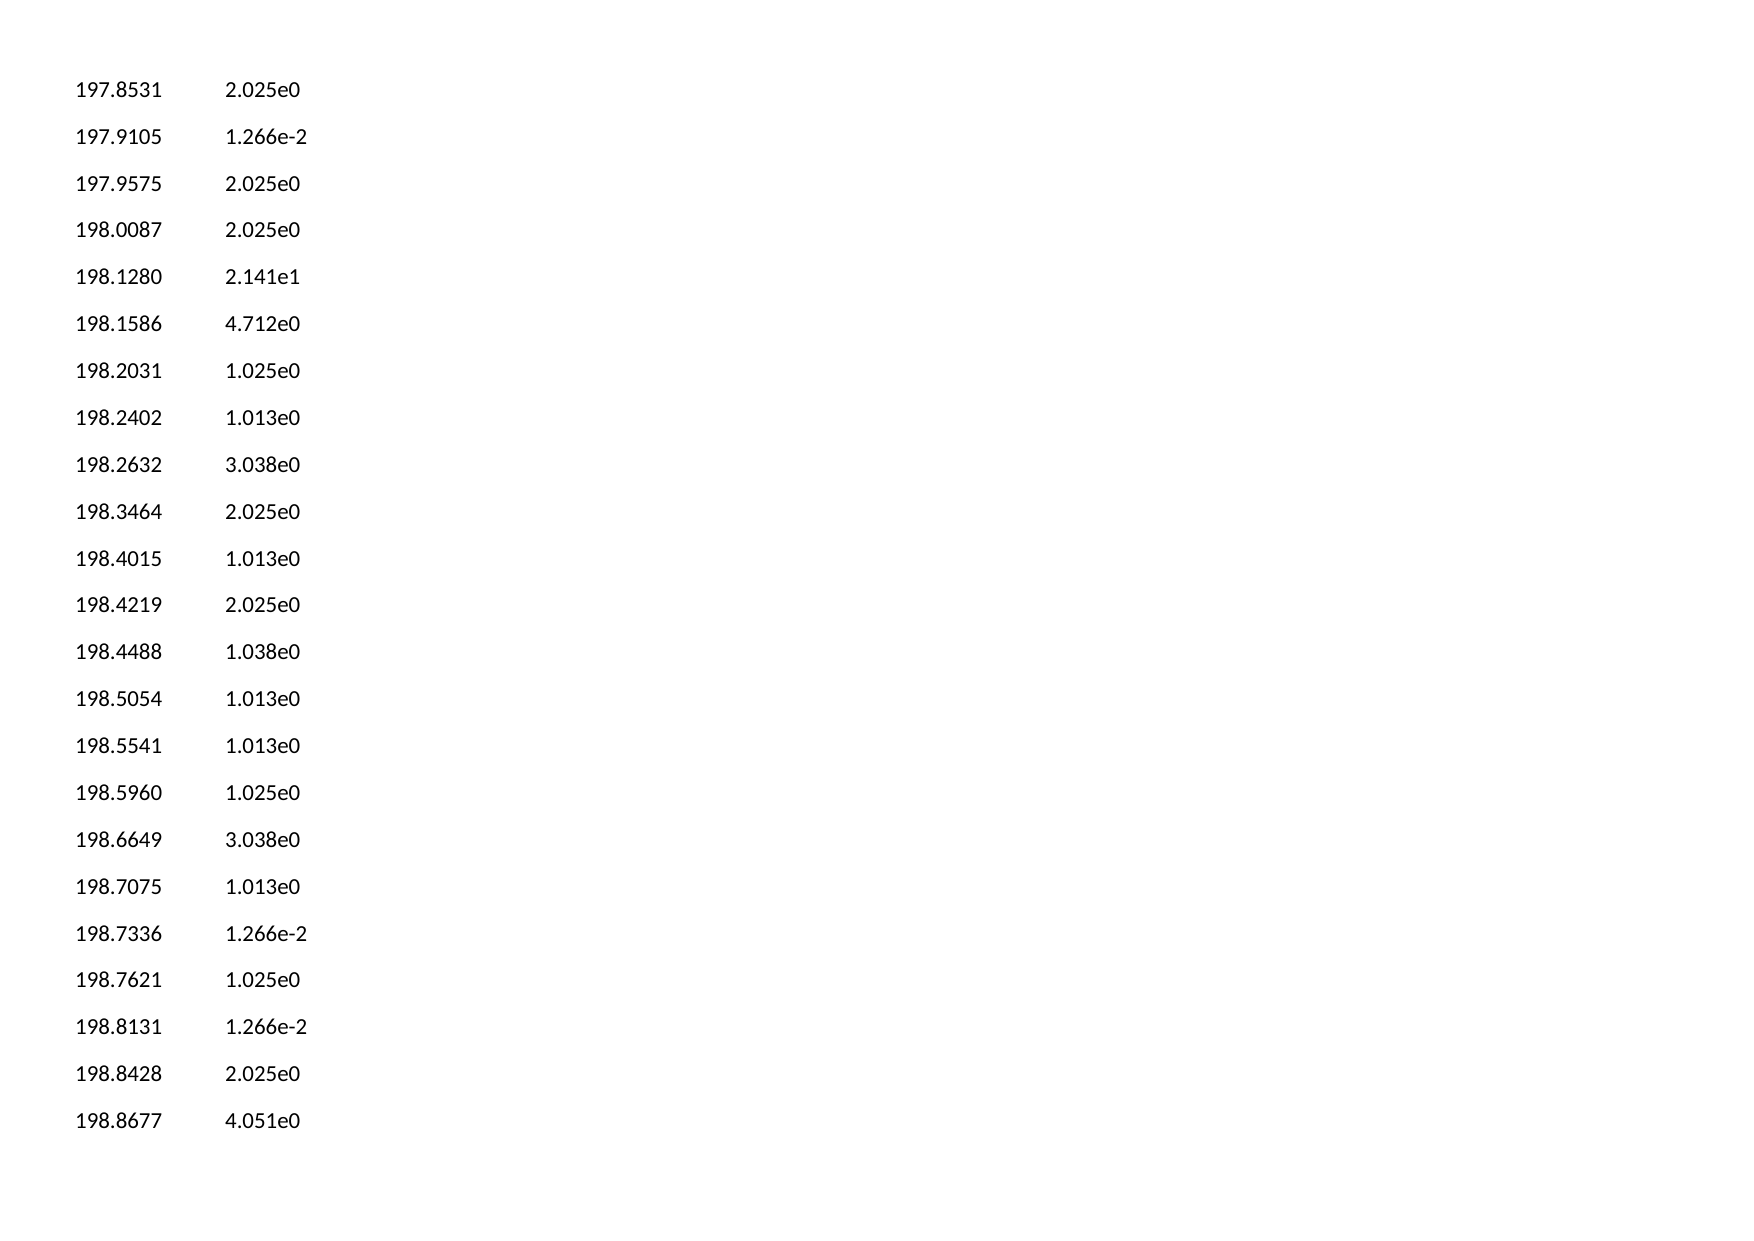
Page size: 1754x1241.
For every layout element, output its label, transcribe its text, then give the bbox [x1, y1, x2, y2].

text 198.1586 4.712e0 [75, 309, 1679, 337]
text 198.8428 2.025e0 [75, 1059, 1679, 1087]
text 198.2031 1.025e0 [75, 356, 1679, 384]
text 198.4488 1.038e0 [75, 637, 1679, 666]
text 198.8677 4.051e0 [75, 1106, 1679, 1134]
text 198.5054 1.013e0 [75, 684, 1679, 712]
text 198.4015 1.013e0 [75, 544, 1679, 572]
text 198.0087 2.025e0 [75, 216, 1679, 244]
text 198.4219 2.025e0 [75, 591, 1679, 619]
text 198.2402 1.013e0 [75, 403, 1679, 431]
text 198.3464 2.025e0 [75, 497, 1679, 525]
text 197.9105 1.266e-2 [75, 122, 1679, 150]
text 197.9575 2.025e0 [75, 169, 1679, 197]
text 198.7336 1.266e-2 [75, 919, 1679, 947]
text 198.7621 1.025e0 [75, 966, 1679, 994]
text 197.8531 2.025e0 [75, 75, 1679, 103]
text 198.5960 1.025e0 [75, 778, 1679, 806]
text 198.8131 1.266e-2 [75, 1012, 1679, 1041]
text 198.2632 3.038e0 [75, 450, 1679, 478]
text 198.7075 1.013e0 [75, 872, 1679, 900]
text 198.5541 1.013e0 [75, 731, 1679, 759]
text 198.6649 3.038e0 [75, 825, 1679, 853]
text 198.1280 2.141e1 [75, 262, 1679, 291]
